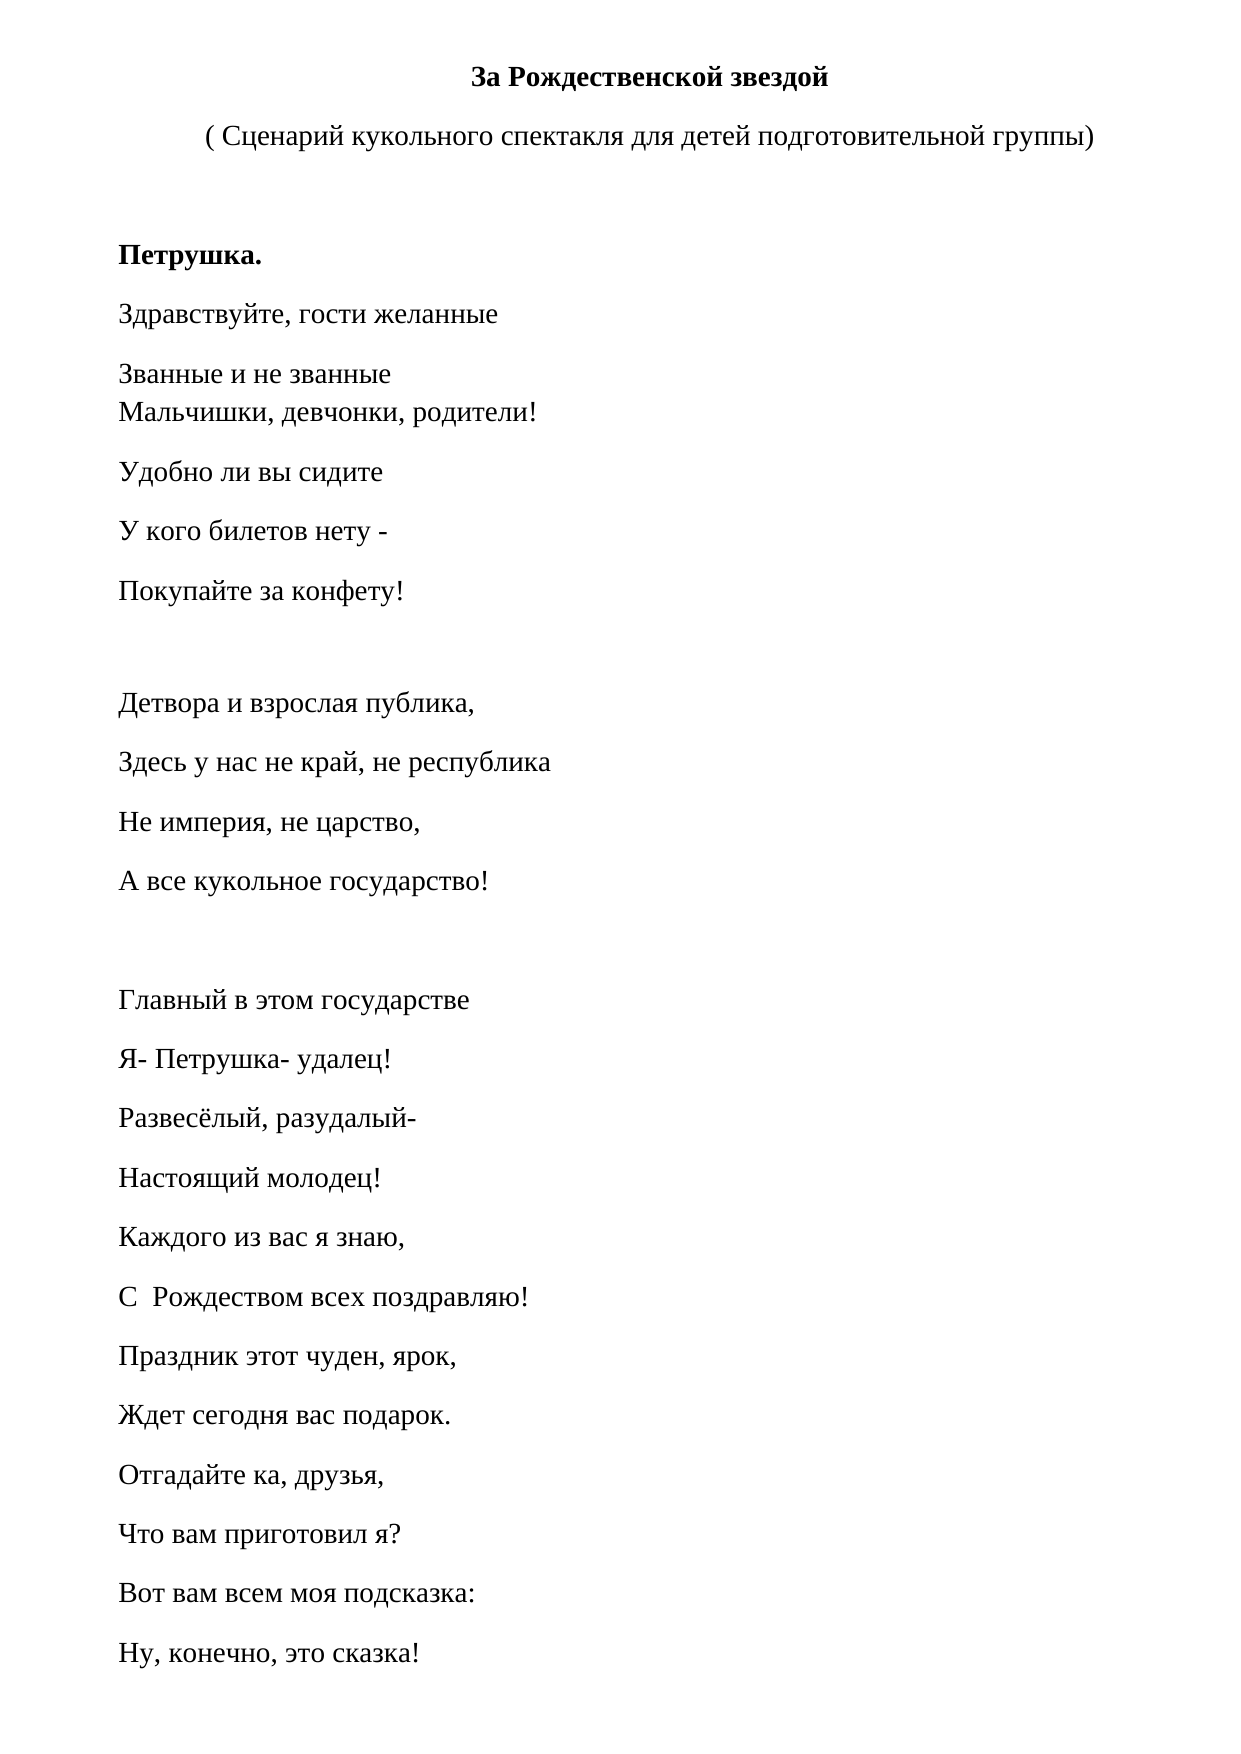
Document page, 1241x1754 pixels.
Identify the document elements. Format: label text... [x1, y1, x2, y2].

text ( Сценарий кукольного спектакля для детей подготовительной группы) [118, 118, 1181, 152]
text Вот вам всем моя подсказка: [118, 1576, 1181, 1609]
text Покупайте за конфету! [118, 573, 1181, 606]
text Здравствуйте, гости желанные [118, 297, 1181, 330]
text Я- Петрушка- удалец! [118, 1041, 1181, 1075]
text Удобно ли вы сидите [118, 454, 1181, 487]
text А все кукольное государство! [118, 863, 1181, 897]
text Что вам приготовил я? [118, 1516, 1181, 1550]
text Здесь у нас не край, не республика [118, 744, 1181, 778]
text Не империя, не царство, [118, 804, 1181, 837]
text Праздник этот чуден, ярок, [118, 1338, 1181, 1372]
text За Рождественской звездой [118, 59, 1181, 93]
text Петрушка. [118, 237, 1181, 271]
text Ну, конечно, это сказка! [118, 1635, 1181, 1668]
text Главный в этом государстве [118, 982, 1181, 1015]
text Ждет сегодня вас подарок. [118, 1397, 1181, 1431]
text Развесёлый, разудалый- [118, 1101, 1181, 1134]
text Званные и не званные Мальчишки, девчонки, родители! [118, 356, 1181, 428]
text Настоящий молодец! [118, 1160, 1181, 1193]
text Каждого из вас я знаю, [118, 1219, 1181, 1253]
text Отгадайте ка, друзья, [118, 1457, 1181, 1490]
text У кого билетов нету - [118, 513, 1181, 547]
text Детвора и взрослая публика, [118, 685, 1181, 718]
text С Рождеством всех поздравляю! [118, 1279, 1181, 1312]
